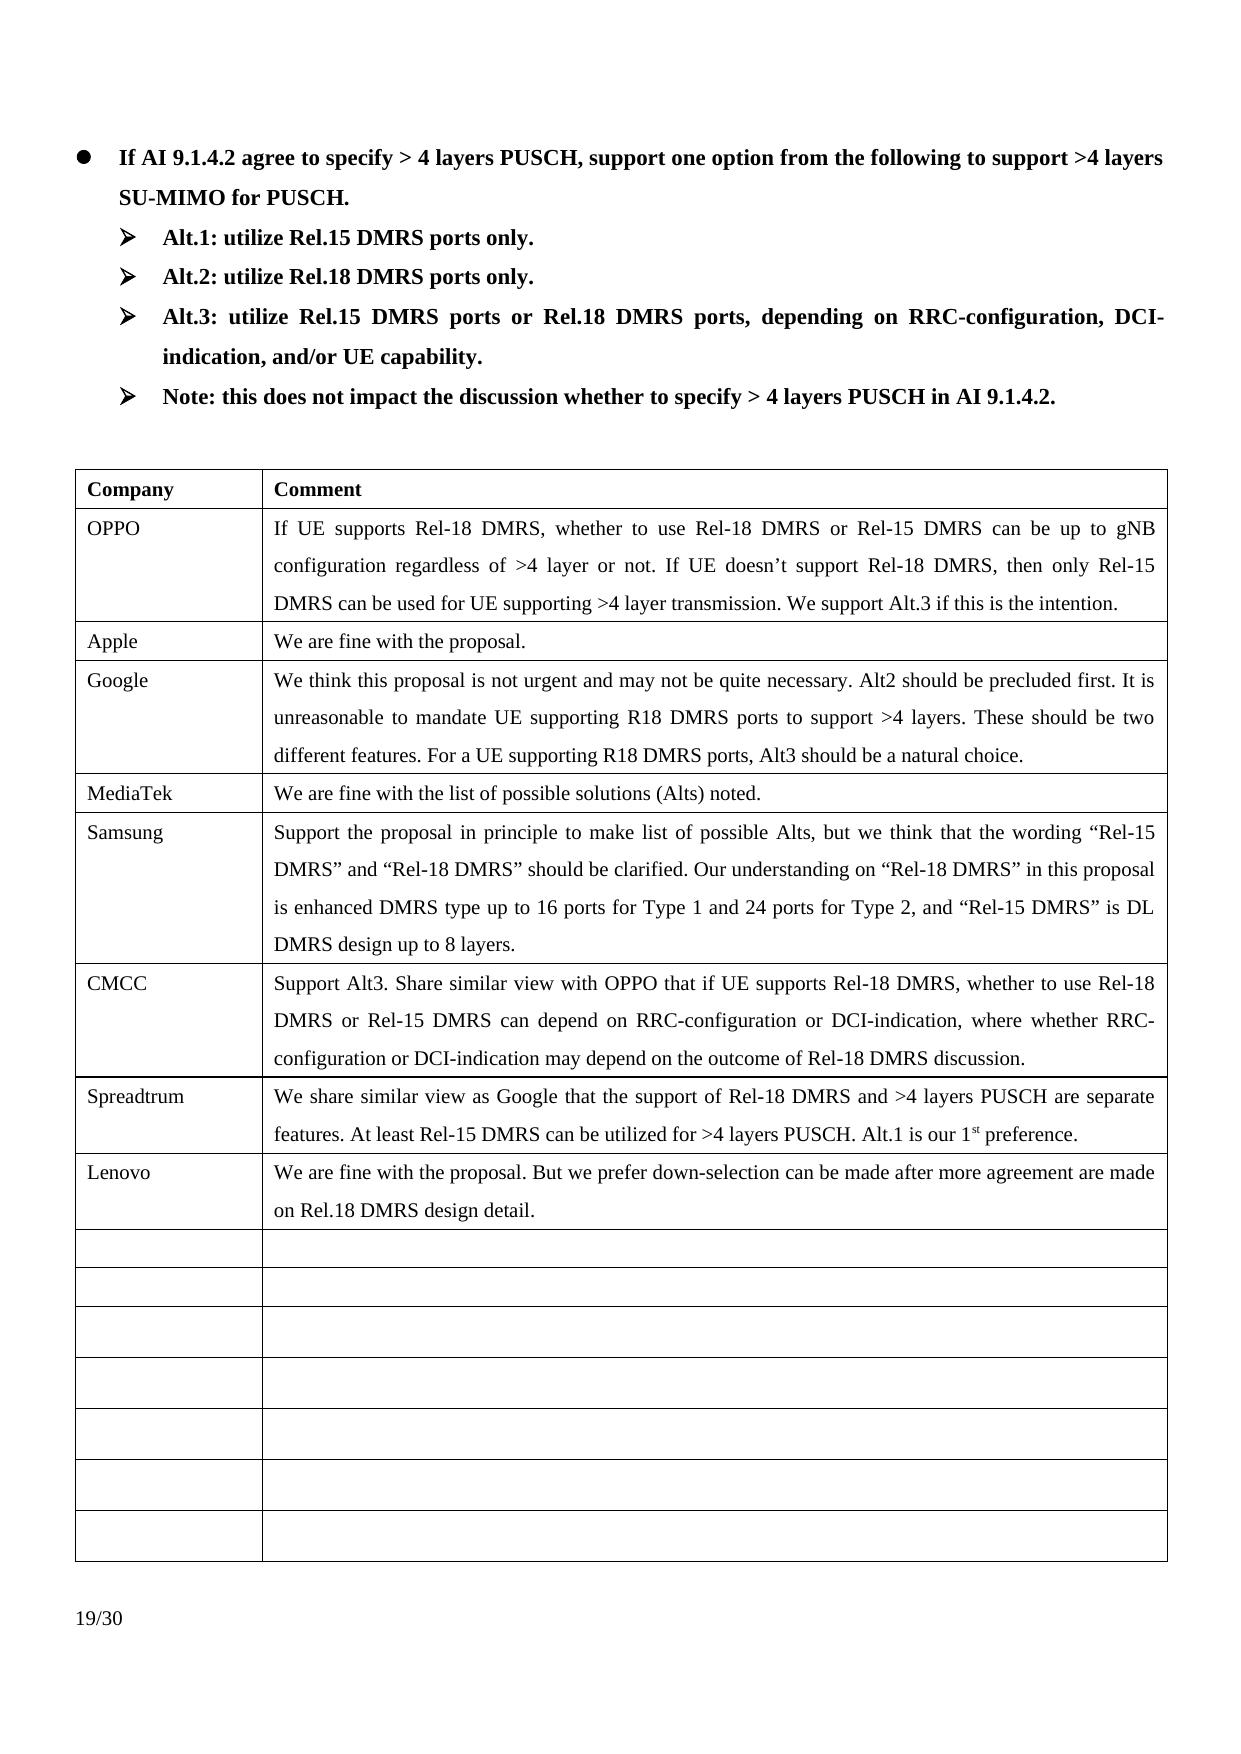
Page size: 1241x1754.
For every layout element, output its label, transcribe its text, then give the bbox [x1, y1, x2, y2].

table_cell MediaTek [76, 774, 262, 812]
table_cell [263, 1268, 1167, 1306]
table_cell Spreadtrum [76, 1078, 262, 1152]
table_cell [263, 1409, 1167, 1459]
table_cell Samsung [76, 813, 262, 963]
table_cell We are fine with the proposal. [263, 622, 1167, 660]
table_cell [76, 1460, 262, 1510]
table_cell Support the proposal in principle to make list of possible Alts, but we think that the wording “Rel-15 DMRS” and “Rel-18 DMRS” should be clarified. Our understanding on “Rel-18 DMRS” in this proposal is enhanced DMRS type up to 16 ports for Type 1 and 24 ports for Type 2, and “Rel-15 DMRS” is DL DMRS design up to 8 layers. [263, 813, 1167, 963]
table_cell [263, 1358, 1167, 1408]
table_cell [263, 1307, 1167, 1357]
table_cell Apple [76, 622, 262, 660]
table_cell [263, 1460, 1167, 1510]
table_header Company [76, 470, 262, 508]
list Alt.2: utilize Rel.18 DMRS ports only. [119, 258, 1165, 295]
table_cell We think this proposal is not urgent and may not be quite necessary. Alt2 should be precluded first. It is unreasonable to mandate UE supporting R18 DMRS ports to support >4 layers. These should be two different features. For a UE supporting R18 DMRS ports, Alt3 should be a natural choice. [263, 661, 1167, 773]
table_cell [76, 1307, 262, 1357]
list If AI 9.1.4.2 agree to specify > 4 layers PUSCH, support one option from the following to support >4 layers SU-MIMO for PUSCH. [75, 138, 1165, 216]
list Alt.1: utilize Rel.15 DMRS ports only. [119, 218, 1165, 256]
table_cell We share similar view as Google that the support of Rel-18 DMRS and >4 layers PUSCH are separate features. At least Rel-15 DMRS can be utilized for >4 layers PUSCH. Alt.1 is our 1st preference. [263, 1078, 1167, 1152]
table_cell CMCC [76, 964, 262, 1076]
table_cell Lenovo [76, 1154, 262, 1228]
table_cell We are fine with the list of possible solutions (Alts) noted. [263, 774, 1167, 812]
table_cell If UE supports Rel-18 DMRS, whether to use Rel-18 DMRS or Rel-15 DMRS can be up to gNB configuration regardless of >4 layer or not. If UE doesn’t support Rel-18 DMRS, then only Rel-15 DMRS can be used for UE supporting >4 layer transmission. We support Alt.3 if this is the intention. [263, 509, 1167, 621]
table_cell [76, 1409, 262, 1459]
table_cell OPPO [76, 509, 262, 621]
table_cell We are fine with the proposal. But we prefer down-selection can be made after more agreement are made on Rel.18 DMRS design detail. [263, 1154, 1167, 1228]
table_cell [76, 1511, 262, 1561]
table_cell [263, 1511, 1167, 1561]
table_cell [76, 1268, 262, 1306]
table_cell [76, 1230, 262, 1267]
table_cell Support Alt3. Share similar view with OPPO that if UE supports Rel-18 DMRS, whether to use Rel-18 DMRS or Rel-15 DMRS can depend on RRC-configuration or DCI-indication, where whether RRC-configuration or DCI-indication may depend on the outcome of Rel-18 DMRS discussion. [263, 964, 1167, 1076]
table_cell Google [76, 661, 262, 773]
list Alt.3: utilize Rel.15 DMRS ports or Rel.18 DMRS ports, depending on RRC-configuration, DCI-indication, and/or UE capability. [119, 297, 1165, 375]
table_cell [263, 1230, 1167, 1267]
table_cell [76, 1358, 262, 1408]
list Note: this does not impact the discussion whether to specify > 4 layers PUSCH in AI 9.1.4.2. [119, 377, 1165, 415]
table_header Comment [263, 470, 1167, 508]
